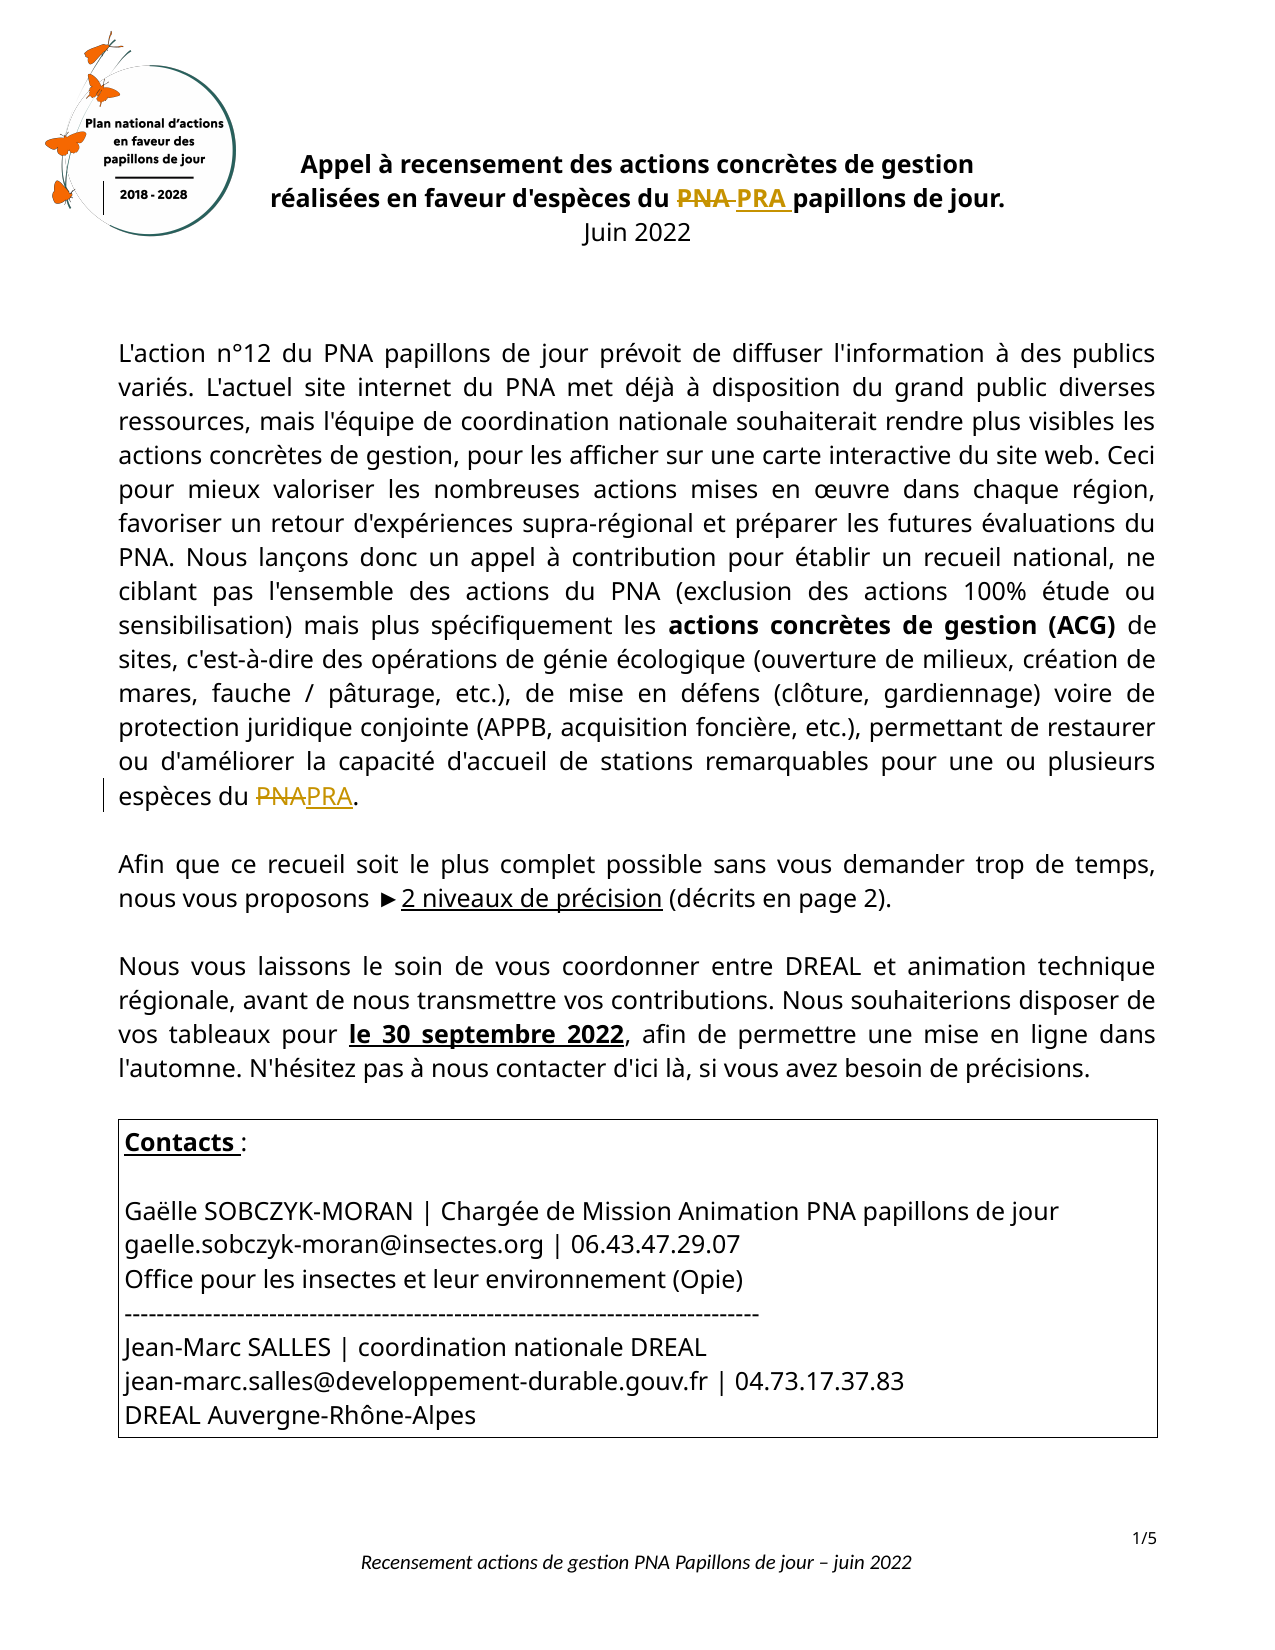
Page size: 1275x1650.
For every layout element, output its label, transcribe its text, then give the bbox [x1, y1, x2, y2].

text Appel à recensement des actions concrètes de gestion [253, 147, 1157, 181]
table_header Contacts : Gaëlle SOBCZYK-MORAN | Chargée de Mission Animation PNA papillons de jour gaelle.sobczyk-moran@insectes.org | 06.43.47.29.07 Office pour les insectes et leur environnement (Opie) ------------------------------------------------------------------------------- Jean-Marc SALLES | coordination nationale DREAL jean-marc.salles@developpement-durable.gouv.fr | 04.73.17.37.83 DREAL Auvergne-Rhône-Alpes [119, 1120, 1157, 1437]
text Afin que ce recueil soit le plus complet possible sans vous demander trop de temps, nous vous proposons ►2 niveaux de précision (décrits en page 2). [118, 846, 1157, 914]
text Nous vous laissons le soin de vous coordonner entre DREAL et animation technique régionale, avant de nous transmettre vos contributions. Nous souhaiterions disposer de vos tableaux pour le 30 septembre 2022, afin de permettre une mise en ligne dans l'automne. N'hésitez pas à nous contacter d'ici là, si vous avez besoin de précisions. [118, 948, 1157, 1085]
text Juin 2022 [118, 215, 1157, 249]
text L'action n°12 du PNA papillons de jour prévoit de diffuser l'information à des publics variés. L'actuel site internet du PNA met déjà à disposition du grand public diverses ressources, mais l'équipe de coordination nationale souhaiterait rendre plus visibles les actions concrètes de gestion, pour les afficher sur une carte interactive du site web. Ceci pour mieux valoriser les nombreuses actions mises en œuvre dans chaque région, favoriser un retour d'expériences supra-régional et préparer les futures évaluations du PNA. Nous lançons donc un appel à contribution pour établir un recueil national, ne ciblant pas l'ensemble des actions du PNA (exclusion des actions 100% étude ou sensibilisation) mais plus spécifiquement les actions concrètes de gestion (ACG) de sites, c'est-à-dire des opérations de génie écologique (ouverture de milieux, création de mares, fauche / pâturage, etc.), de mise en défens (clôture, gardiennage) voire de protection juridique conjointe (APPB, acquisition foncière, etc.), permettant de restaurer ou d'améliorer la capacité d'accueil de stations remarquables pour une ou plusieurs espèces du . [118, 335, 1157, 812]
picture [28, 21, 253, 246]
text réalisées en faveur d'espèces du papillons de jour. [253, 181, 1157, 215]
